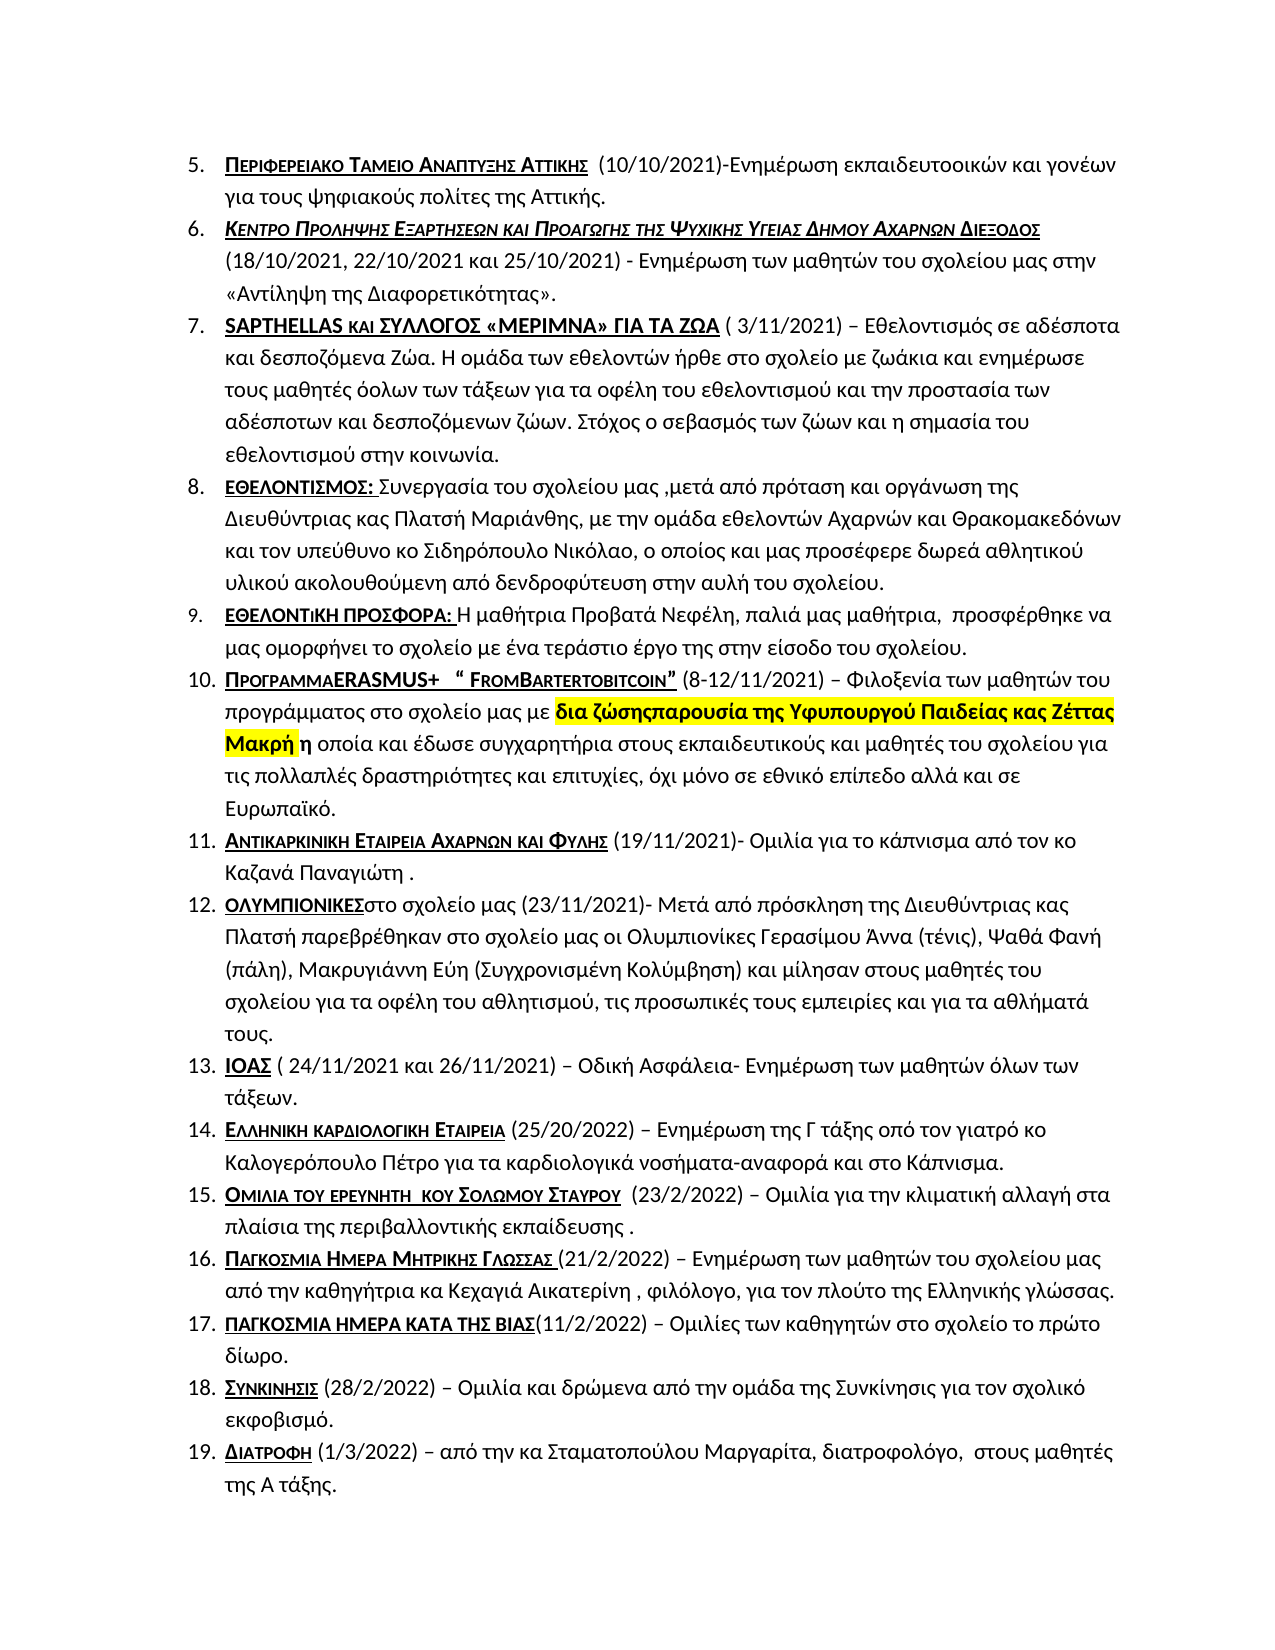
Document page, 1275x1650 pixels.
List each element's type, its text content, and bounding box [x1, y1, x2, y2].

list Διατροφή (1/3/2022) – από την κα Σταματοπούλου Μαργαρίτα, διατροφολόγο, στους μαθητές της Α τάξης. [187, 1437, 1125, 1498]
list Αντικαρκινική Εταιρεία Αχαρνών και Φυλής (19/11/2021)- Ομιλία για το κάπνισμα από τον κο Καζανά Παναγιώτη . [187, 826, 1125, 886]
list Συνκίνησις (28/2/2022) – Ομιλία και δρώμενα από την ομάδα της Συνκίνησις για τον σχολικό εκφοβισμό. [187, 1373, 1125, 1433]
list ΠρόγραμμαERASMUS+ “ FromBartertobitcoin” (8-12/11/2021) – Φιλοξενία των μαθητών του προγράμματος στο σχολείο μας με δια ζώσηςπαρουσία της Υφυπουργού Παιδείας κας Ζέττας Μακρή η οποία και έδωσε συγχαρητήρια στους εκπαιδευτικούς και μαθητές του σχολείου για τις πολλαπλές δραστηριότητες και επιτυχίες, όχι μόνο σε εθνικό επίπεδο αλλά και σε Ευρωπαϊκό. [187, 665, 1125, 822]
list ΕΘΕΛΟΝΤιΚΗ ΠΡΟΣΦΟΡΑ: Η μαθήτρια Προβατά Νεφέλη, παλιά μας μαθήτρια, προσφέρθηκε να μας ομορφήνει το σχολείο με ένα τεράστιο έργο της στην είσοδο του σχολείου. [187, 601, 1125, 661]
list Παγκόσμια Ημέρα κατά της Βίας(11/2/2022) – Ομιλίες των καθηγητών στο σχολείο το πρώτο δίωρο. [187, 1309, 1125, 1369]
list Κέντρο Πρόληψης Εξαρτήσεων και Προαγωγής της Ψυχικής Υγείας Δήμου Αχαρνών Διέξοδος (18/10/2021, 22/10/2021 και 25/10/2021) - Ενημέρωση των μαθητών του σχολείου μας στην «Αντίληψη της Διαφορετικότητας». [187, 214, 1125, 307]
list Ελληνική καρδιολογική Εταιρεία (25/20/2022) – Ενημέρωση της Γ τάξης οπό τον γιατρό κο Καλογερόπουλο Πέτρο για τα καρδιολογικά νοσήματα-αναφορά και στο Κάπνισμα. [187, 1116, 1125, 1176]
list Περιφερειακό Ταμείο Ανάπτυξης Αττικής (10/10/2021)-Ενημέρωση εκπαιδευτοοικών και γονέων για τους ψηφιακούς πολίτες της Αττικής. [187, 150, 1125, 210]
list Παγκόσμια Ημέρα Μητρικής Γλώσσας (21/2/2022) – Ενημέρωση των μαθητών του σχολείου μας από την καθηγήτρια κα Κεχαγιά Αικατερίνη , φιλόλογο, για τον πλούτο της Ελληνικής γλώσσας. [187, 1244, 1125, 1304]
list ΙΟΑΣ ( 24/11/2021 και 26/11/2021) – Οδική Ασφάλεια- Ενημέρωση των μαθητών όλων των τάξεων. [187, 1051, 1125, 1111]
list ΕΘΕΛΟΝΤΙΣΜΟΣ: Συνεργασία του σχολείου μας ,μετά από πρόταση και οργάνωση της Διευθύντριας κας Πλατσή Μαριάνθης, με την ομάδα εθελοντών Αχαρνών και Θρακομακεδόνων και τον υπεύθυνο κο Σιδηρόπουλο Νικόλαο, ο οποίος και μας προσέφερε δωρεά αθλητικού υλικού ακολουθούμενη από δενδροφύτευση στην αυλή του σχολείου. [187, 472, 1125, 596]
list Ομιλία του ερευνητή κου Σολωμού Σταύρου (23/2/2022) – Ομιλία για την κλιματική αλλαγή στα πλαίσια της περιβαλλοντικής εκπαίδευσης . [187, 1180, 1125, 1240]
list SAPTHELLAS και ΣΥΛΛΟΓΟΣ «ΜΕΡΙΜΝΑ» ΓΙΑ ΤΑ ΖΩΑ ( 3/11/2021) – Εθελοντισμός σε αδέσποτα και δεσποζόμενα Ζώα. Η ομάδα των εθελοντών ήρθε στο σχολείο με ζωάκια και ενημέρωσε τους μαθητές όολων των τάξεων για τα οφέλη του εθελοντισμού και την προστασία των αδέσποτων και δεσποζόμενων ζώων. Στόχος ο σεβασμός των ζώων και η σημασία του εθελοντισμού στην κοινωνία. [187, 311, 1125, 468]
list ΟΛΥΜΠΙΟΝΙΚΕΣστο σχολείο μας (23/11/2021)- Μετά από πρόσκληση της Διευθύντριας κας Πλατσή παρεβρέθηκαν στο σχολείο μας οι Ολυμπιονίκες Γερασίμου Άννα (τένις), Ψαθά Φανή (πάλη), Μακρυγιάννη Εύη (Συγχρονισμένη Κολύμβηση) και μίλησαν στους μαθητές του σχολείου για τα οφέλη του αθλητισμού, τις προσωπικές τους εμπειρίες και για τα αθλήματά τους. [187, 890, 1125, 1047]
